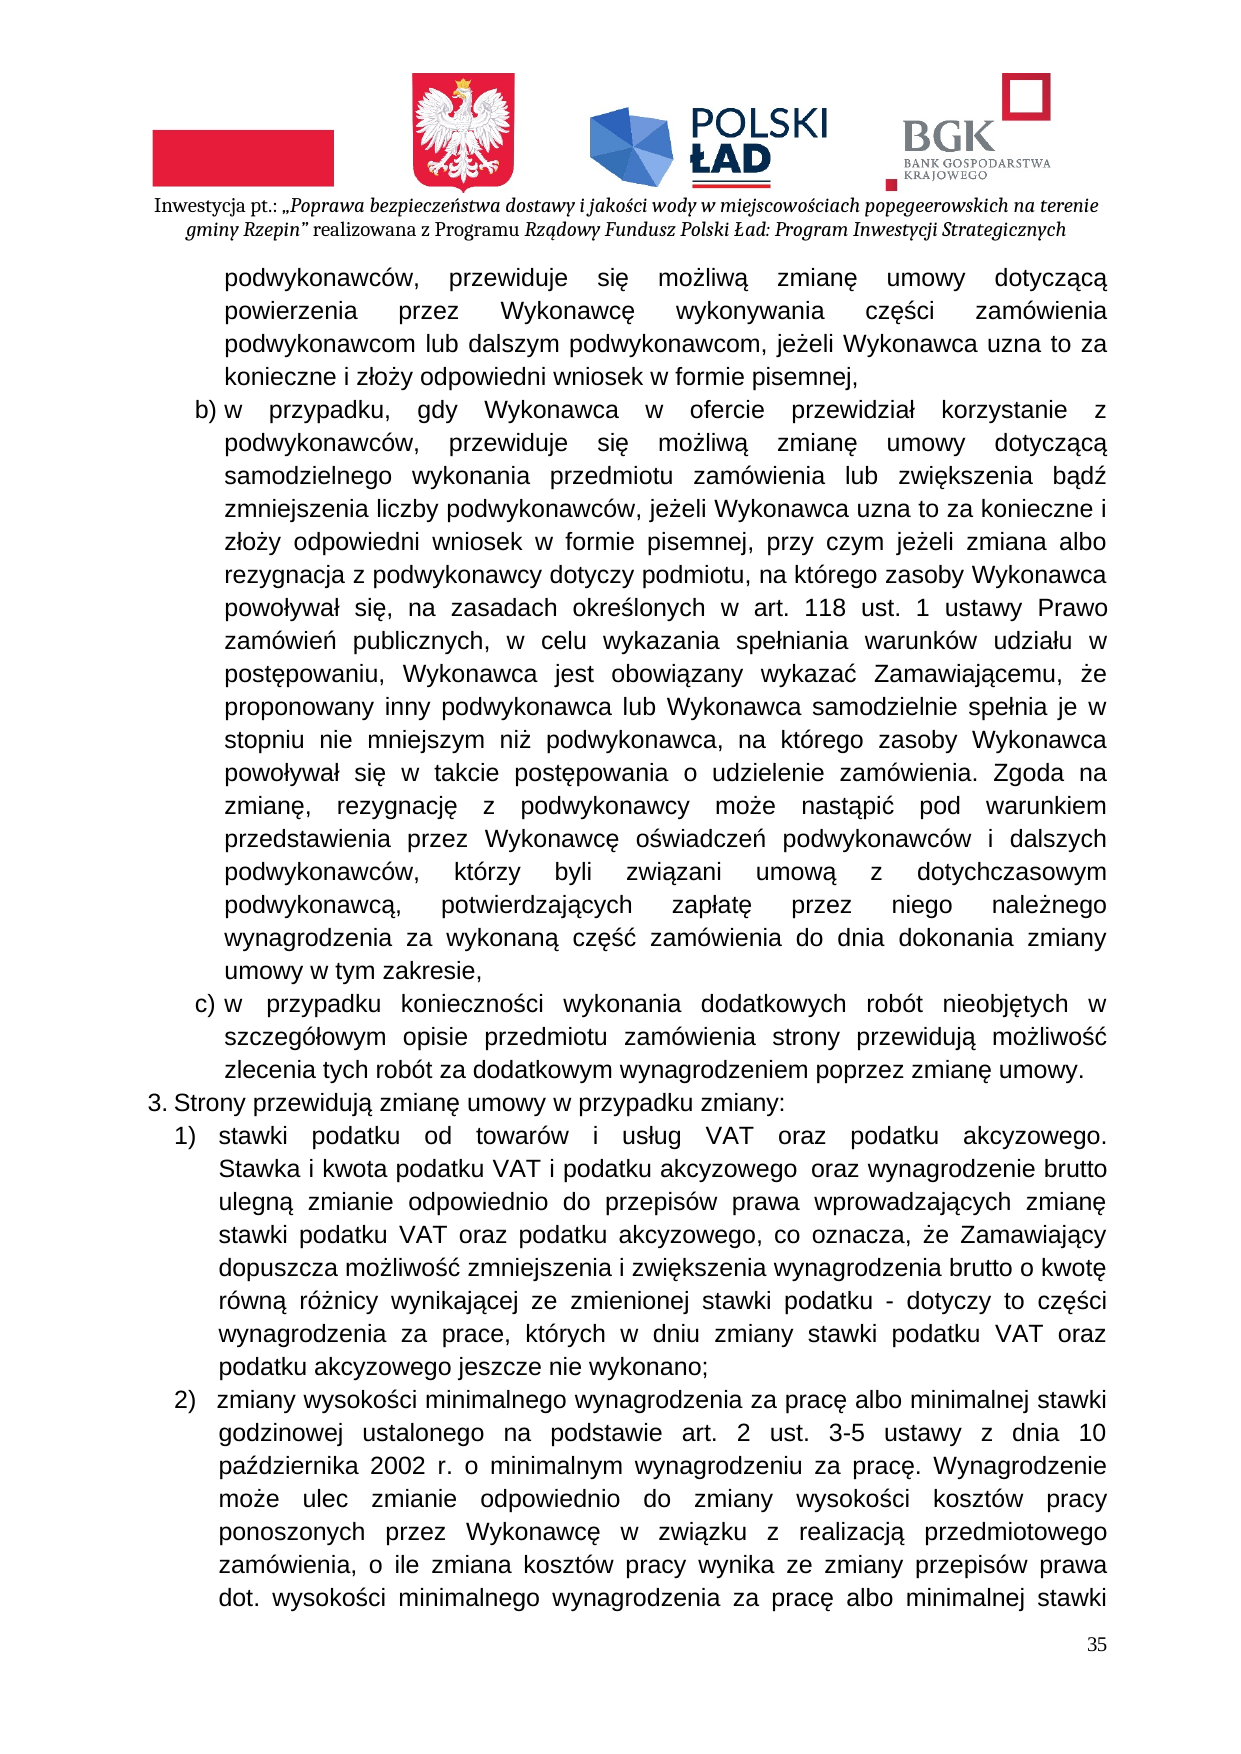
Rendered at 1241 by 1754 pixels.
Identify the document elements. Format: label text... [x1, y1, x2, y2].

list w przypadku konieczności wykonania dodatkowych robót nieobjętych w szczegółowym opisie przedmiotu zamówienia strony przewidują możliwość zlecenia tych robót za dodatkowym wynagrodzeniem poprzez zmianę umowy. [194, 989, 1108, 1084]
list stawki podatku od towarów i usług VAT oraz podatku akcyzowego. Stawka i kwota podatku VAT i podatku akcyzowego oraz wynagrodzenie brutto ulegną zmianie odpowiednio do przepisów prawa wprowadzających zmianę stawki podatku VAT oraz podatku akcyzowego, co oznacza, że Zamawiający dopuszcza możliwość zmniejszenia i zwiększenia wynagrodzenia brutto o kwotę równą różnicy wynikającej ze zmienionej stawki podatku - dotyczy to części wynagrodzenia za prace, których w dniu zmiany stawki podatku VAT oraz podatku akcyzowego jeszcze nie wykonano; [174, 1121, 1108, 1381]
list Strony przewidują zmianę umowy w przypadku zmiany: [147, 1088, 1121, 1117]
list w przypadku, gdy Wykonawca w ofercie przewidział korzystanie z podwykonawców, przewiduje się możliwą zmianę umowy dotyczącą samodzielnego wykonania przedmiotu zamówienia lub zwiększenia bądź zmniejszenia liczby podwykonawców, jeżeli Wykonawca uzna to za konieczne i złoży odpowiedni wniosek w formie pisemnej, przy czym jeżeli zmiana albo rezygnacja z podwykonawcy dotyczy podmiotu, na którego zasoby Wykonawca powoływał się, na zasadach określonych w art. 118 ust. 1 ustawy Prawo zamówień publicznych, w celu wykazania spełniania warunków udziału w postępowaniu, Wykonawca jest obowiązany wykazać Zamawiającemu, że proponowany inny podwykonawca lub Wykonawca samodzielnie spełnia je w stopniu nie mniejszym niż podwykonawca, na którego zasoby Wykonawca powoływał się w takcie postępowania o udzielenie zamówienia. Zgoda na zmianę, rezygnację z podwykonawcy może nastąpić pod warunkiem przedstawienia przez Wykonawcę oświadczeń podwykonawców i dalszych podwykonawców, którzy byli związani umową z dotychczasowym podwykonawcą, potwierdzających zapłatę przez niego należnego wynagrodzenia za wykonaną część zamówienia do dnia dokonania zmiany umowy w tym zakresie, [194, 395, 1108, 985]
picture [152, 73, 1098, 193]
